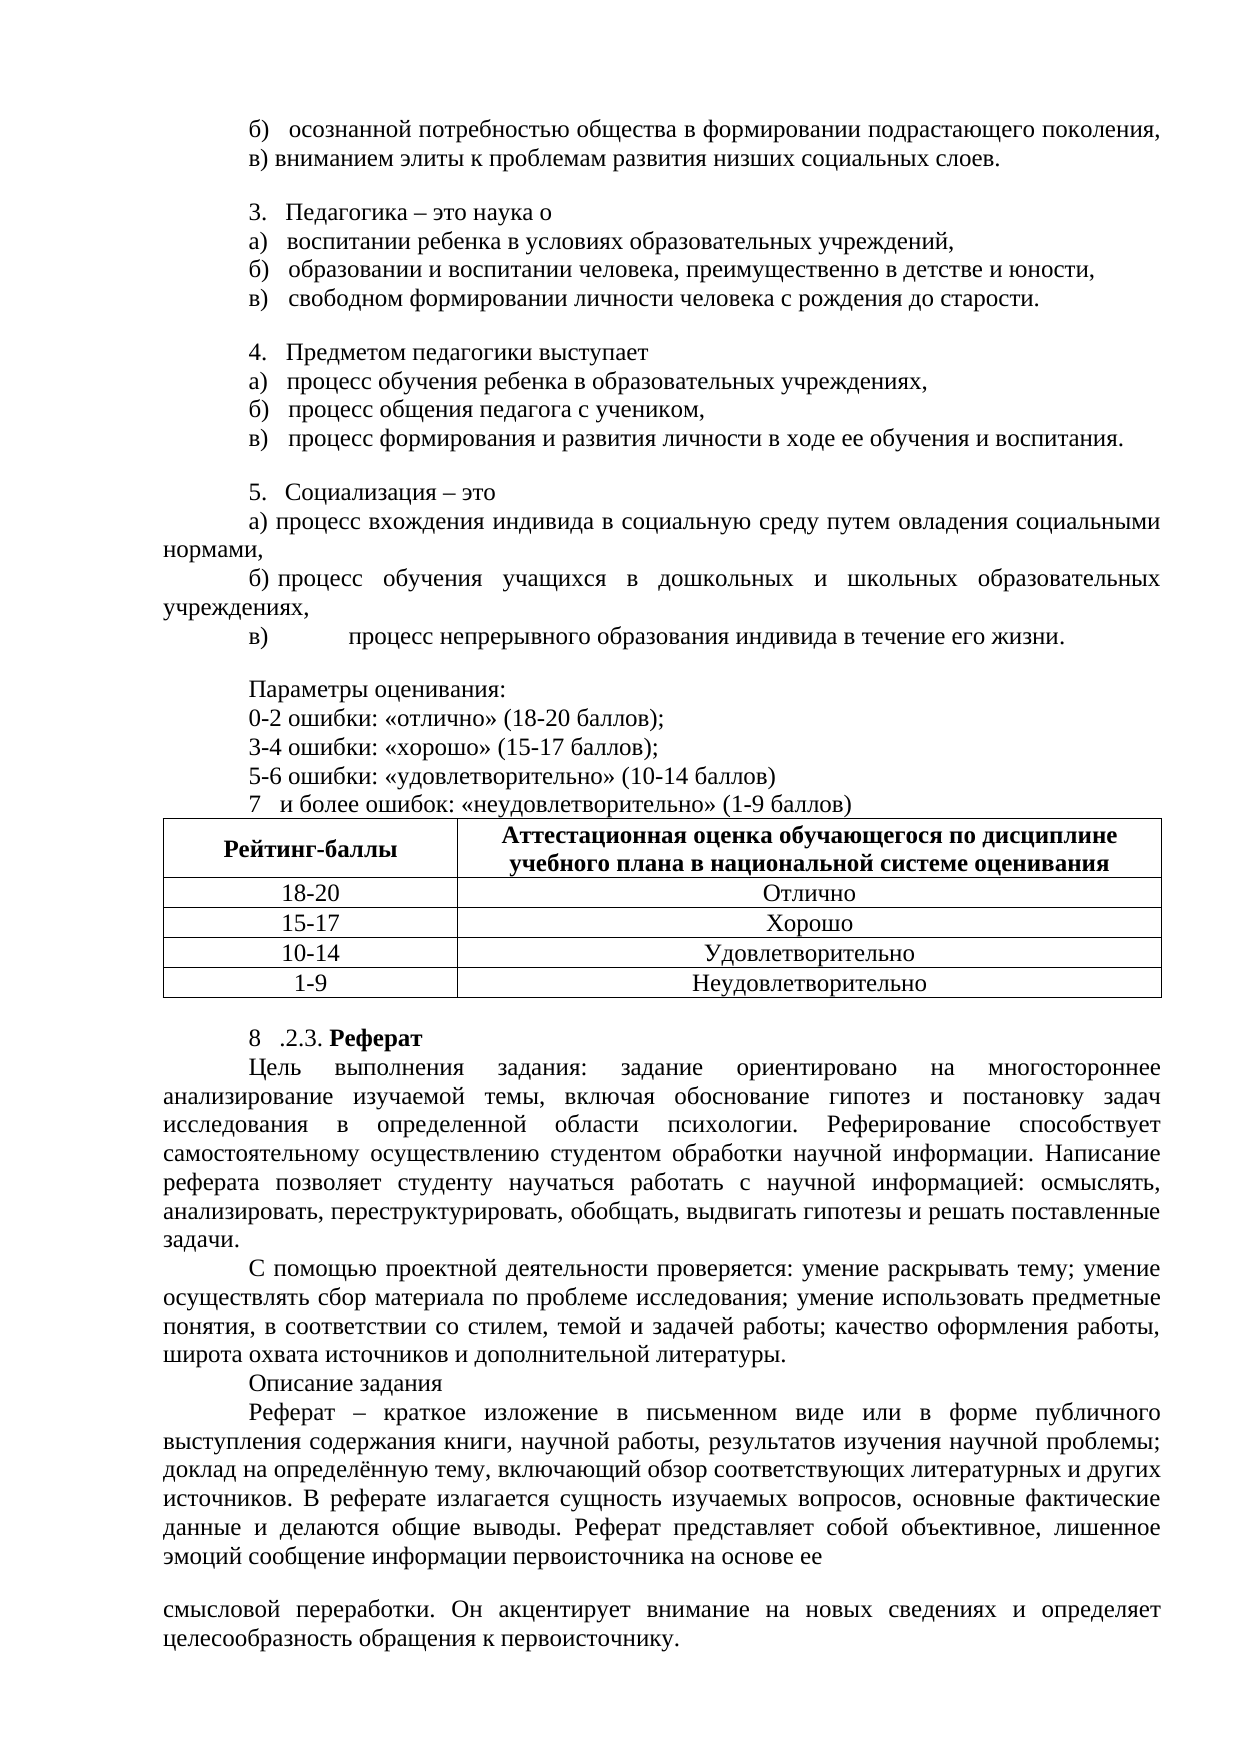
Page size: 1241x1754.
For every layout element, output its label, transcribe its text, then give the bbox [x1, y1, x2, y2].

list процесс обучения ребенка в образовательных учреждениях, [163, 366, 1161, 394]
table_cell 10-14 [164, 938, 457, 967]
list воспитании ребенка в условиях образовательных учреждений, [163, 226, 1161, 254]
table_cell 1-9 [164, 968, 457, 997]
table_cell 18-20 [164, 878, 457, 907]
text 3-4 ошибки: «хорошо» (15-17 баллов); [163, 732, 1161, 761]
list образовании и воспитании человека, преимущественно в детстве и юности, [163, 254, 1161, 283]
list .2.3. Реферат [163, 1023, 1161, 1052]
text 5-6 ошибки: «удовлетворительно» (10-14 баллов) [163, 761, 1161, 789]
table_header Рейтинг-баллы [164, 819, 457, 877]
list процесс общения педагога с учеником, [163, 394, 1161, 423]
list процесс формирования и развития личности в ходе ее обучения и воспитания. [163, 423, 1161, 452]
text 0-2 ошибки: «отлично» (18-20 баллов); [163, 703, 1161, 732]
table_cell Отлично [458, 878, 1161, 907]
list процесс вхождения индивида в социальную среду путем овладения социальными нормами, [163, 506, 1161, 563]
list Социализация – это [163, 477, 1161, 506]
table_header Аттестационная оценка обучающегося по дисциплине учебного плана в национальной системе оценивания [458, 819, 1161, 877]
text Цель выполнения задания: задание ориентировано на многостороннее анализирование изучаемой темы, включая обоснование гипотез и постановку задач исследования в определенной области психологии. Реферирование способствует самостоятельному осуществлению студентом обработки научной информации. Написание реферата позволяет студенту научаться работать с научной информацией: осмыслять, анализировать, переструктурировать, обобщать, выдвигать гипотезы и решать поставленные задачи. [163, 1052, 1161, 1253]
list свободном формировании личности человека с рождения до старости. [163, 283, 1161, 312]
list процесс обучения учащихся в дошкольных и школьных образовательных учреждениях, [163, 563, 1161, 621]
text смысловой переработки. Он акцентирует внимание на новых сведениях и определяет целесообразность обращения к первоисточнику. [163, 1594, 1161, 1652]
table_cell Удовлетворительно [458, 938, 1161, 967]
table_cell Хорошо [458, 908, 1161, 937]
text Описание задания [163, 1368, 1161, 1397]
text Реферат – краткое изложение в письменном виде или в форме публичного выступления содержания книги, научной работы, результатов изучения научной проблемы; доклад на определённую тему, включающий обзор соответствующих литературных и других источников. В реферате излагается сущность изучаемых вопросов, основные фактические данные и делаются общие выводы. Реферат представляет собой объективное, лишенное эмоций сообщение информации первоисточника на основе ее [163, 1397, 1161, 1569]
table_cell Неудовлетворительно [458, 968, 1161, 997]
list осознанной потребностью общества в формировании подрастающего поколения, в) вниманием элиты к проблемам развития низших социальных слоев. [248, 114, 1161, 172]
text Параметры оценивания: [163, 674, 1161, 703]
list Педагогика – это наука о [163, 197, 1161, 226]
list процесс непрерывного образования индивида в течение его жизни. [163, 621, 1161, 649]
table_cell 15-17 [164, 908, 457, 937]
list Предметом педагогики выступает [163, 337, 1161, 366]
text С помощью проектной деятельности проверяется: умение раскрывать тему; умение осуществлять сбор материала по проблеме исследования; умение использовать предметные понятия, в соответствии со стилем, темой и задачей работы; качество оформления работы, широта охвата источников и дополнительной литературы. [163, 1253, 1161, 1368]
list и более ошибок: «неудовлетворительно» (1-9 баллов) [163, 789, 1161, 818]
